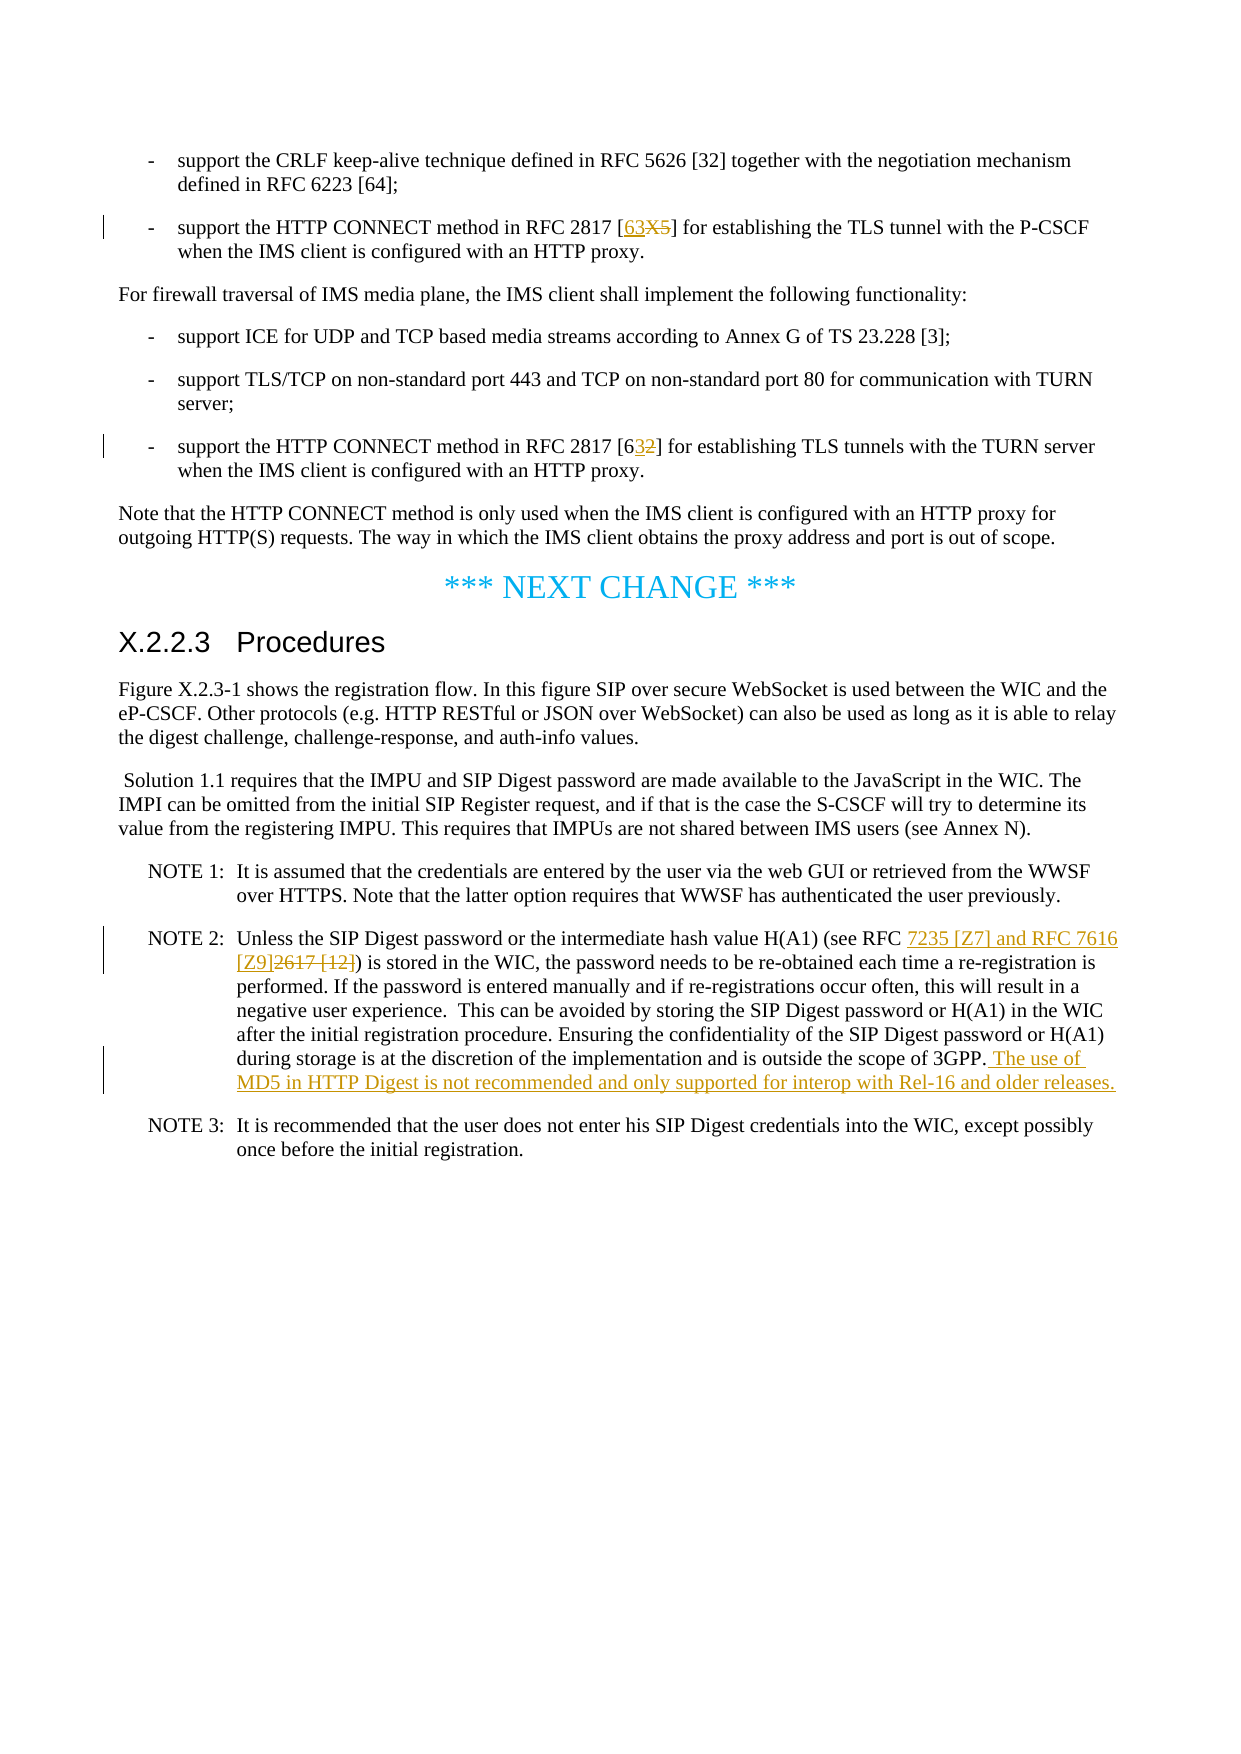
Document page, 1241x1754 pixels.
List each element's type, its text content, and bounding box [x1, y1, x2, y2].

subtitle X.2.2.3 Procedures [118, 625, 1122, 658]
text - support TLS/TCP on non-standard port 443 and TCP on non-standard port 80 for communication with TURN server; [148, 367, 1122, 415]
text Figure X.2.3-1 shows the registration flow. In this figure SIP over secure WebSocket is used between the WIC and the eP-CSCF. Other protocols (e.g. HTTP RESTful or JSON over WebSocket) can also be used as long as it is able to relay the digest challenge, challenge-response, and auth-info values. [118, 677, 1122, 749]
text Solution 1.1 requires that the IMPU and SIP Digest password are made available to the JavaScript in the WIC. The IMPI can be omitted from the initial SIP Register request, and if that is the case the S-CSCF will try to determine its value from the registering IMPU. This requires that IMPUs are not shared between IMS users (see Annex N). [118, 768, 1122, 840]
text NOTE 1: It is assumed that the credentials are entered by the user via the web GUI or retrieved from the WWSF over HTTPS. Note that the latter option requires that WWSF has authenticated the user previously. [148, 859, 1122, 907]
text - support the CRLF keep-alive technique defined in RFC 5626 [32] together with the negotiation mechanism defined in RFC 6223 [64]; [148, 148, 1122, 196]
text For firewall traversal of IMS media plane, the IMS client shall implement the following functionality: [118, 281, 1122, 306]
text *** NEXT CHANGE *** [118, 568, 1122, 606]
text - support ICE for UDP and TCP based media streams according to Annex G of TS 23.228 [3]; [148, 324, 1122, 348]
text NOTE 2: Unless the SIP Digest password or the intermediate hash value H(A1) (see RFC ) is stored in the WIC, the password needs to be re-obtained each time a re-registration is performed. If the password is entered manually and if re-registrations occur often, this will result in a negative user experience. This can be avoided by storing the SIP Digest password or H(A1) in the WIC after the initial registration procedure. Ensuring the confidentiality of the SIP Digest password or H(A1) during storage is at the discretion of the implementation and is outside the scope of 3GPP. [148, 926, 1122, 1094]
text - support the HTTP CONNECT method in RFC 2817 [] for establishing the TLS tunnel with the P-CSCF when the IMS client is configured with an HTTP proxy. [148, 214, 1122, 263]
text Note that the HTTP CONNECT method is only used when the IMS client is configured with an HTTP proxy for outgoing HTTP(S) requests. The way in which the IMS client obtains the proxy address and port is out of scope. [118, 501, 1122, 549]
text NOTE 3: It is recommended that the user does not enter his SIP Digest credentials into the WIC, except possibly once before the initial registration. [148, 1113, 1122, 1161]
text - support the HTTP CONNECT method in RFC 2817 [6] for establishing TLS tunnels with the TURN server when the IMS client is configured with an HTTP proxy. [148, 434, 1122, 482]
